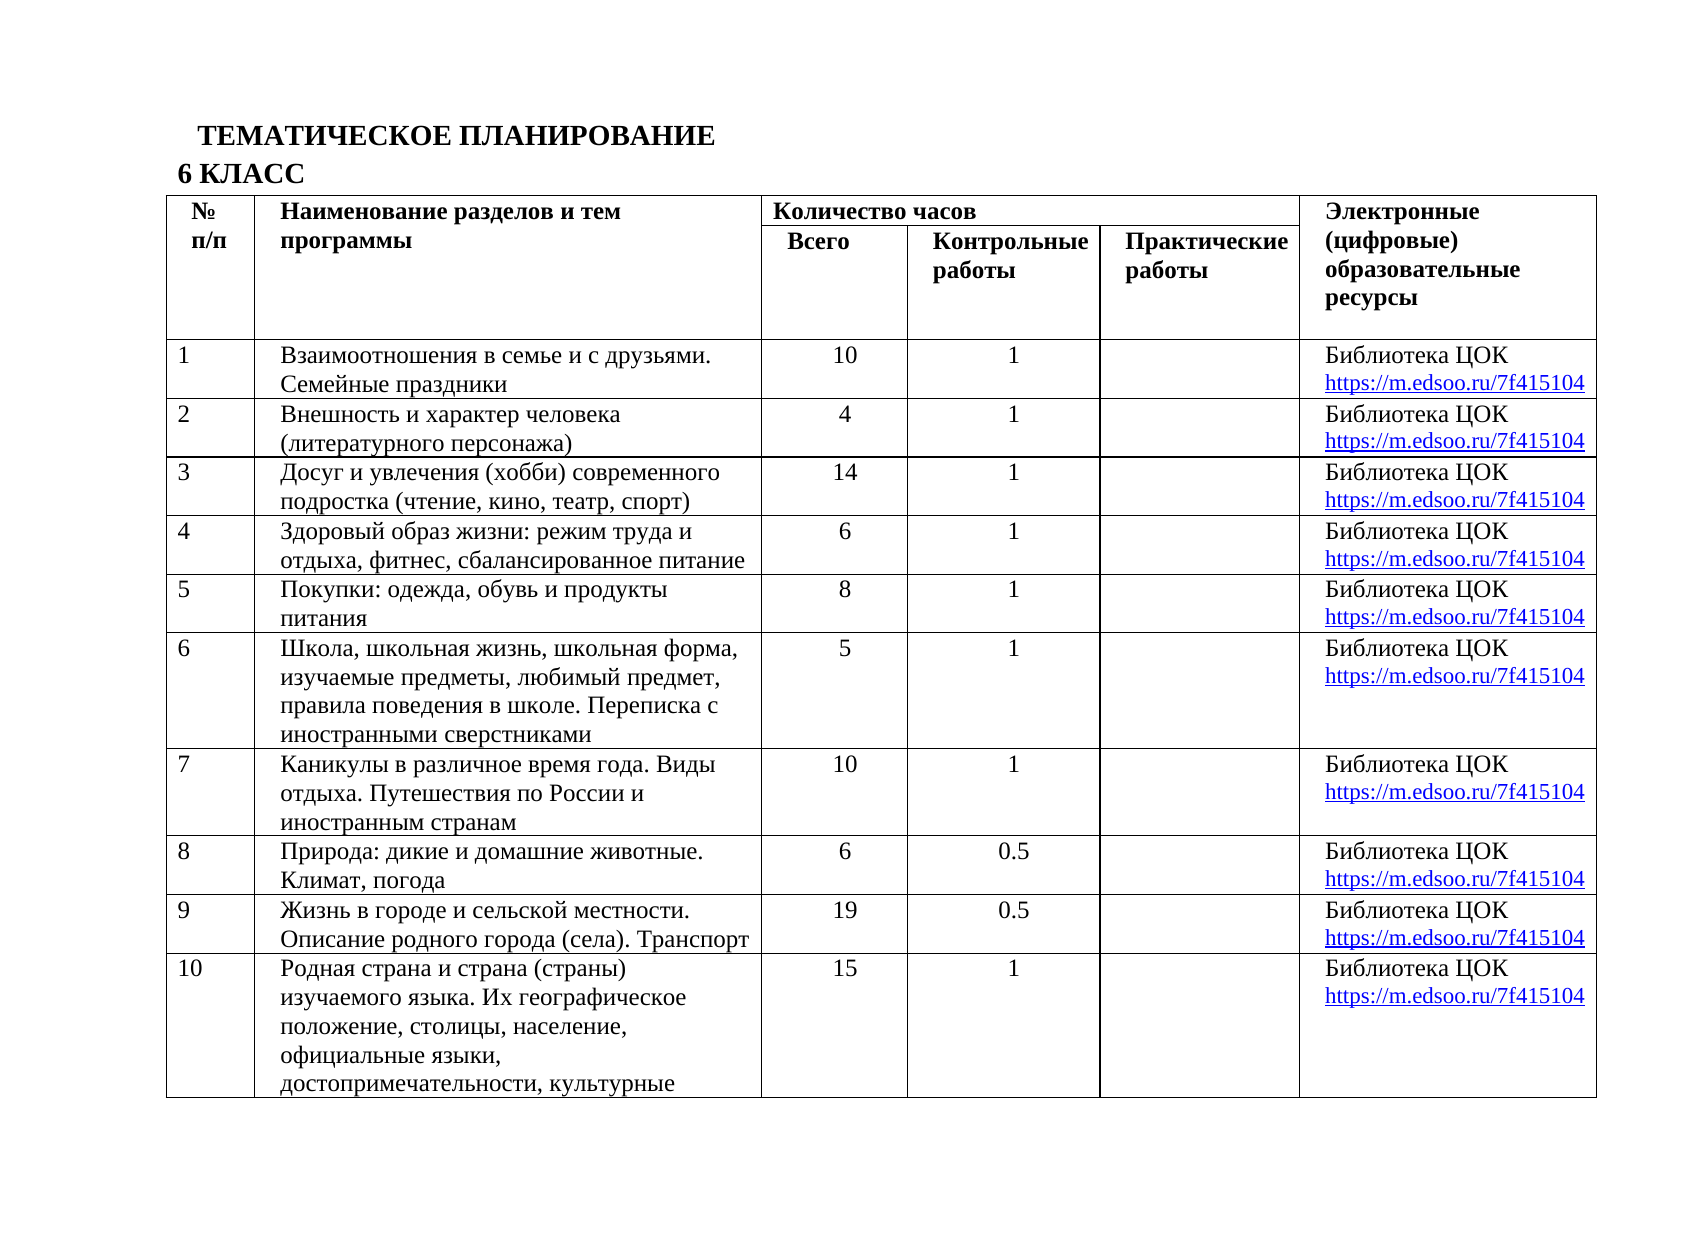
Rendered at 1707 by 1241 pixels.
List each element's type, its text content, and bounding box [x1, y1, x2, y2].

table_cell 1 [908, 340, 1099, 398]
table_cell Практические работы [1101, 226, 1299, 339]
table_cell 8 [167, 836, 254, 894]
table_cell 9 [167, 895, 254, 952]
text 6 КЛАСС [177, 157, 1618, 190]
table_cell [1101, 340, 1299, 398]
table_cell 4 [762, 399, 907, 456]
table_cell Школа, школьная жизнь, школьная форма, изучаемые предметы, любимый предмет, правила поведения в школе. Переписка с иностранными сверстниками [255, 633, 761, 748]
table_header Наименование разделов и тем программы [255, 196, 761, 339]
table_cell Внешность и характер человека (литературного персонажа) [255, 399, 761, 456]
table_cell 4 [167, 516, 254, 573]
table_cell 8 [762, 575, 907, 632]
table_cell 7 [167, 749, 254, 835]
table_cell Библиотека ЦОК https://m.edsoo.ru/7f415104 [1300, 340, 1596, 398]
table_cell [1101, 399, 1299, 456]
table_cell [1101, 895, 1299, 952]
table_cell [1101, 954, 1299, 1097]
table_cell 10 [167, 954, 254, 1097]
table_cell 10 [762, 749, 907, 835]
table_cell Всего [762, 226, 907, 339]
table_cell [1101, 575, 1299, 632]
table_cell 6 [167, 633, 254, 748]
table_cell Досуг и увлечения (хобби) современного подростка (чтение, кино, театр, спорт) [255, 458, 761, 515]
table_cell 15 [762, 954, 907, 1097]
table_cell Библиотека ЦОК https://m.edsoo.ru/7f415104 [1300, 575, 1596, 632]
table_cell 1 [167, 340, 254, 398]
table_cell 3 [167, 458, 254, 515]
table_cell Библиотека ЦОК https://m.edsoo.ru/7f415104 [1300, 399, 1596, 456]
table_cell Библиотека ЦОК https://m.edsoo.ru/7f415104 [1300, 458, 1596, 515]
table_cell 1 [908, 575, 1099, 632]
table_cell 2 [167, 399, 254, 456]
table_cell Каникулы в различное время года. Виды отдыха. Путешествия по России и иностранным странам [255, 749, 761, 835]
table_header Количество часов [762, 196, 1299, 225]
table_cell 0.5 [908, 895, 1099, 952]
table_cell Здоровый образ жизни: режим труда и отдыха, фитнес, сбалансированное питание [255, 516, 761, 573]
table_cell [1101, 749, 1299, 835]
table_cell [1101, 458, 1299, 515]
table_header № п/п [167, 196, 254, 339]
table_header Электронные (цифровые) образовательные ресурсы [1300, 196, 1596, 339]
table_cell 1 [908, 516, 1099, 573]
table_cell 6 [762, 516, 907, 573]
table_cell 5 [762, 633, 907, 748]
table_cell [1300, 954, 1596, 1097]
table_cell Библиотека ЦОК https://m.edsoo.ru/7f415104 [1300, 516, 1596, 573]
table_cell 1 [908, 633, 1099, 748]
table_cell Библиотека ЦОК https://m.edsoo.ru/7f415104 [1300, 895, 1596, 952]
table_cell Взаимоотношения в семье и с друзьями. Семейные праздники [255, 340, 761, 398]
table_cell 1 [908, 749, 1099, 835]
table_cell Библиотека ЦОК https://m.edsoo.ru/7f415104 [1300, 749, 1596, 835]
table_cell 14 [762, 458, 907, 515]
table_cell Жизнь в городе и сельской местности. Описание родного города (села). Транспорт [255, 895, 761, 952]
table_cell 1 [908, 954, 1099, 1097]
table_cell [1101, 516, 1299, 573]
table_cell 6 [762, 836, 907, 894]
table_cell 5 [167, 575, 254, 632]
table_cell Покупки: одежда, обувь и продукты питания [255, 575, 761, 632]
table_cell Библиотека ЦОК https://m.edsoo.ru/7f415104 [1300, 633, 1596, 748]
table_cell 1 [908, 458, 1099, 515]
table_cell 19 [762, 895, 907, 952]
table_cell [255, 954, 761, 1097]
table_cell Контрольные работы [908, 226, 1099, 339]
table_cell [1101, 633, 1299, 748]
table_cell 10 [762, 340, 907, 398]
table_cell [1101, 836, 1299, 894]
table_cell Природа: дикие и домашние животные. Климат, погода [255, 836, 761, 894]
table_cell 1 [908, 399, 1099, 456]
text ТЕМАТИЧЕСКОЕ ПЛАНИРОВАНИЕ [190, 118, 1618, 152]
table_cell Библиотека ЦОК https://m.edsoo.ru/7f415104 [1300, 836, 1596, 894]
table_cell 0.5 [908, 836, 1099, 894]
